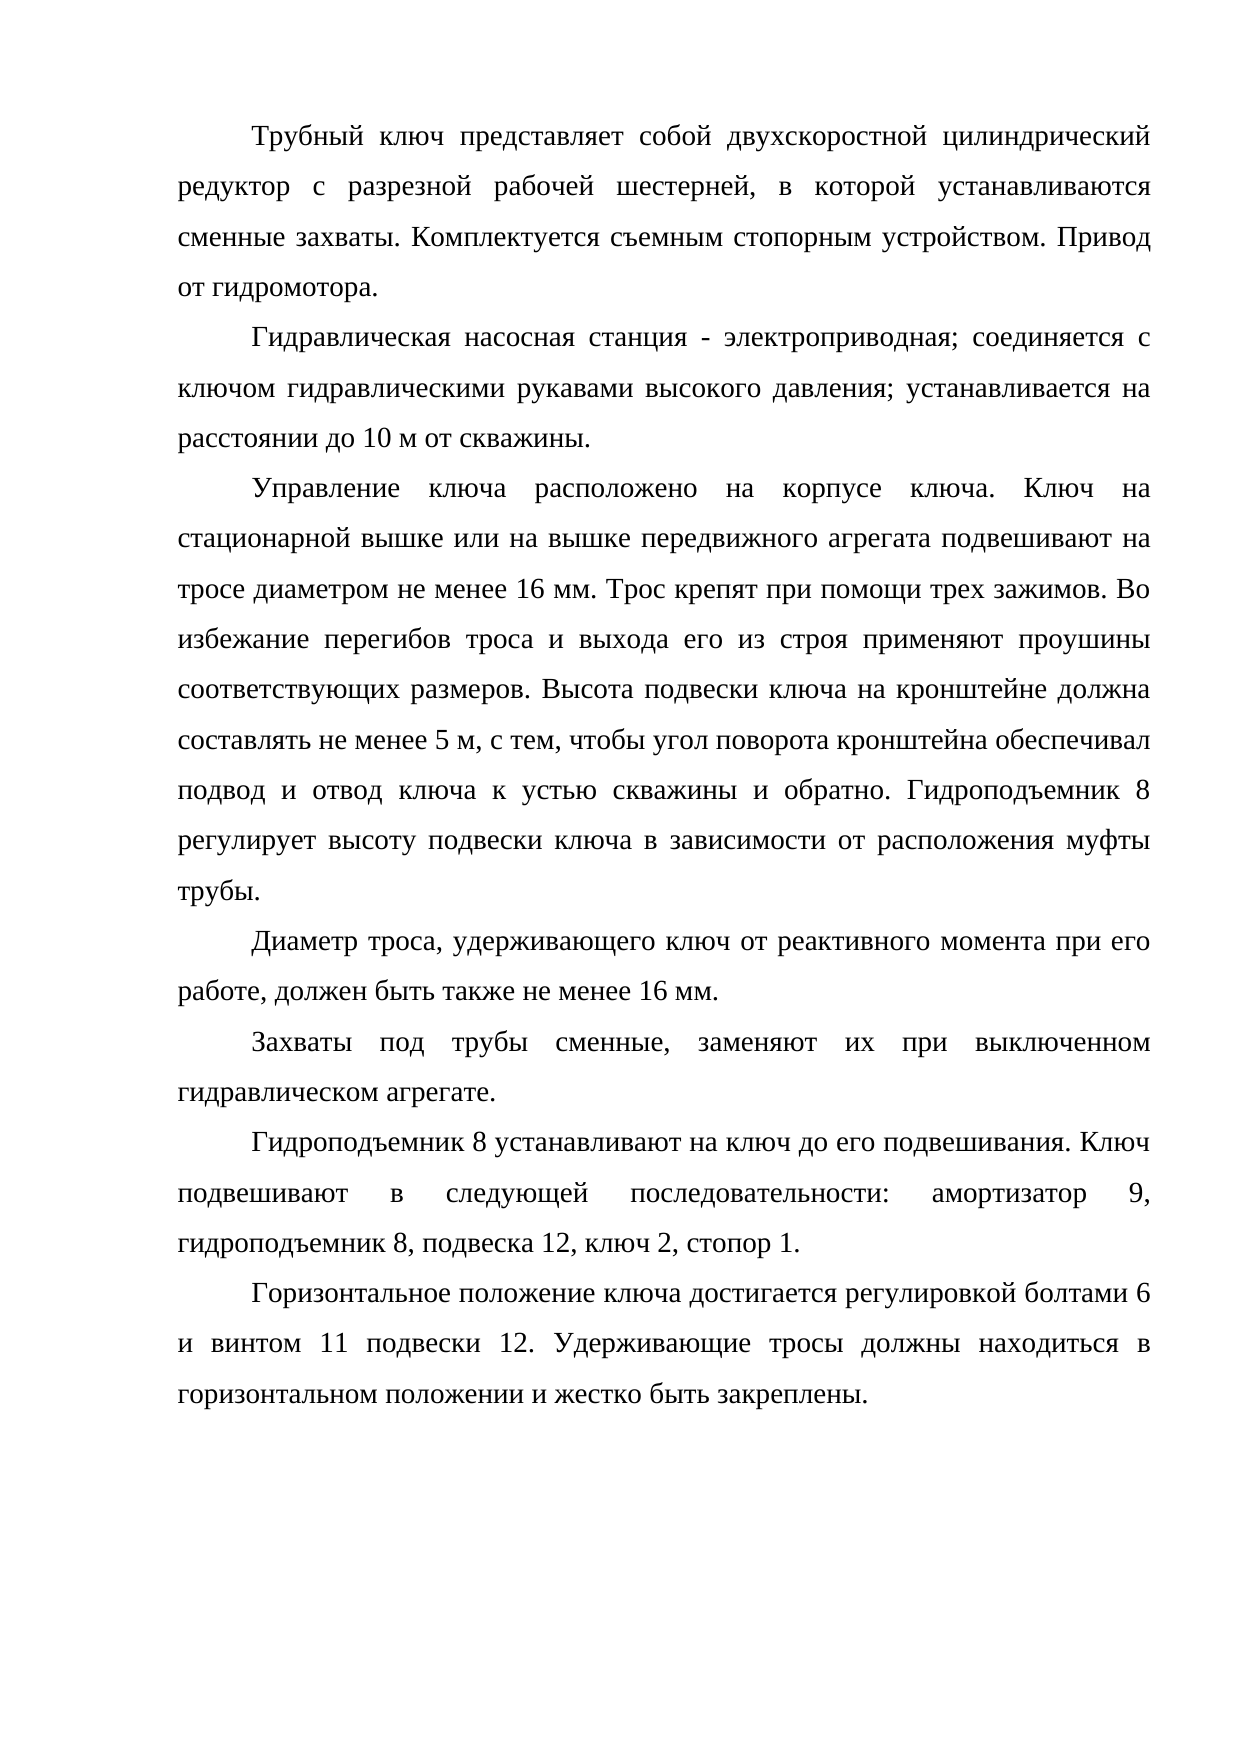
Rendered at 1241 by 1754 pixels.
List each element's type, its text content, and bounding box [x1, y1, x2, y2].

text Захваты под трубы сменные, заменяют их при выключенном гидравлическом агрегате. [177, 1024, 1152, 1108]
text Трубный ключ представляет собой двухскоростной цилиндрический редуктор с разрезной рабочей шестерней, в которой устанавливаются сменные захваты. Комплектуется съемным стопорным устройством. Привод от гидромотора. [177, 118, 1152, 303]
text Горизонтальное положение ключа достигается регулировкой болтами 6 и винтом 11 подвески 12. Удерживающие тросы должны находиться в горизонтальном положении и жестко быть закреплены. [177, 1275, 1152, 1409]
text Гидроподъемник 8 устанавливают на ключ до его подвешивания. Ключ подвешивают в следующей последовательности: амортизатор 9, гидроподъемник 8, подвеска 12, ключ 2, стопор 1. [177, 1124, 1152, 1258]
text Управление ключа расположено на корпусе ключа. Ключ на стационарной вышке или на вышке передвижного агрегата подвешивают на тросе диаметром не менее 16 мм. Трос крепят при помощи трех зажимов. Во избежание перегибов троса и выхода его из строя применяют проушины соответствующих размеров. Высота подвески ключа на кронштейне должна составлять не менее 5 м, с тем, чтобы угол поворота кронштейна обеспечивал подвод и отвод ключа к устью скважины и обратно. Гидроподъемник 8 регулирует высоту подвески ключа в зависимости от расположения муфты трубы. [177, 470, 1152, 906]
text Диаметр троса, удерживающего ключ от реактивного момента при его работе, должен быть также не менее 16 мм. [177, 923, 1152, 1007]
text Гидравлическая насосная станция - электроприводная; соединяется с ключом гидравлическими рукавами высокого давления; устанавливается на расстоянии до 10 м от скважины. [177, 319, 1152, 453]
